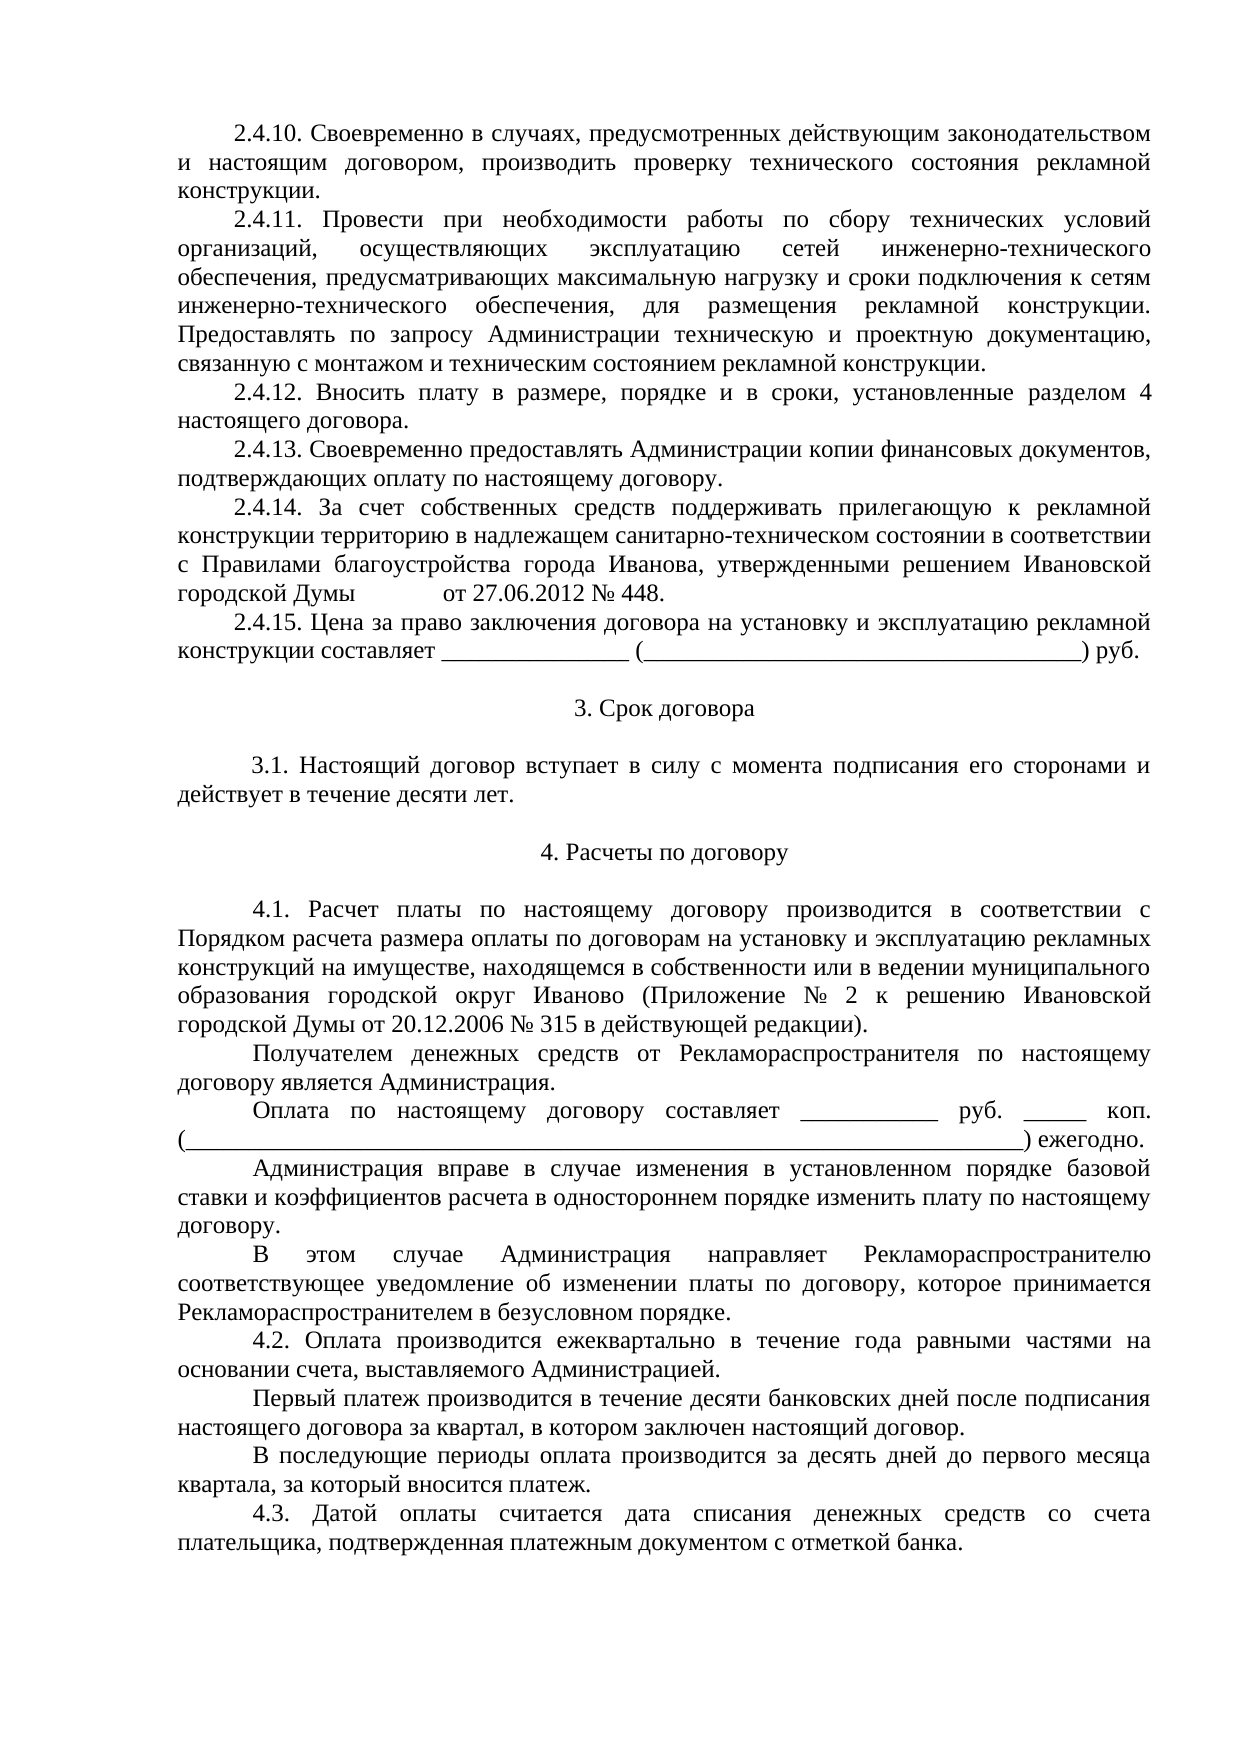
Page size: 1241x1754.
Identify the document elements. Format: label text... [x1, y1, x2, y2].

text 2.4.15. Цена за право заключения договора на установку и эксплуатацию рекламной конструкции составляет _______________ (___________________________________) руб. [177, 607, 1152, 664]
text 2.4.11. Провести при необходимости работы по сбору технических условий организаций, осуществляющих эксплуатацию сетей инженерно-технического обеспечения, предусматривающих максимальную нагрузку и сроки подключения к сетям инженерно-технического обеспечения, для размещения рекламной конструкции. Предоставлять по запросу Администрации техническую и проектную документацию, связанную с монтажом и техническим состоянием рекламной конструкции. [177, 204, 1152, 377]
text 2.4.14. За счет собственных средств поддерживать прилегающую к рекламной конструкции территорию в надлежащем санитарно-техническом состоянии в соответствии с Правилами благоустройства города Иванова, утвержденными решением Ивановской городской Думы от 27.06.2012 № 448. [177, 492, 1152, 607]
text 2.4.13. Своевременно предоставлять Администрации копии финансовых документов, подтверждающих оплату по настоящему договору. [177, 434, 1152, 492]
text В этом случае Администрация направляет Рекламораспространителю соответствующее уведомление об изменении платы по договору, которое принимается Рекламораспространителем в безусловном порядке. [177, 1239, 1152, 1326]
text 4.3. Датой оплаты считается дата списания денежных средств со счета плательщика, подтвержденная платежным документом с отметкой банка. [177, 1498, 1152, 1556]
text 3.1. Настоящий договор вступает в силу с момента подписания его сторонами и действует в течение десяти лет. [177, 751, 1152, 808]
text 4.2. Оплата производится ежеквартально в течение года равными частями на основании счета, выставляемого Администрацией. [177, 1326, 1152, 1383]
text Первый платеж производится в течение десяти банковских дней после подписания настоящего договора за квартал, в котором заключен настоящий договор. [177, 1383, 1152, 1441]
text В последующие периоды оплата производится за десять дней до первого месяца квартала, за который вносится платеж. [177, 1441, 1152, 1498]
text 3. Срок договора [177, 693, 1152, 722]
text 4. Расчеты по договору [177, 837, 1152, 866]
text Оплата по настоящему договору составляет ___________ руб. _____ коп. (___________________________________________________________________) ежегодно. [177, 1096, 1152, 1153]
text Администрация вправе в случае изменения в установленном порядке базовой ставки и коэффициентов расчета в одностороннем порядке изменить плату по настоящему договору. [177, 1153, 1152, 1239]
text 4.1. Расчет платы по настоящему договору производится в соответствии с Порядком расчета размера оплаты по договорам на установку и эксплуатацию рекламных конструкций на имуществе, находящемся в собственности или в ведении муниципального образования городской округ Иваново (Приложение № 2 к решению Ивановской городской Думы от 20.12.2006 № 315 в действующей редакции). [177, 894, 1152, 1038]
text Получателем денежных средств от Рекламораспространителя по настоящему договору является Администрация. [177, 1038, 1152, 1096]
text 2.4.12. Вносить плату в размере, порядке и в сроки, установленные разделом 4 настоящего договора. [177, 377, 1152, 434]
text 2.4.10. Своевременно в случаях, предусмотренных действующим законодательством и настоящим договором, производить проверку технического состояния рекламной конструкции. [177, 118, 1152, 204]
